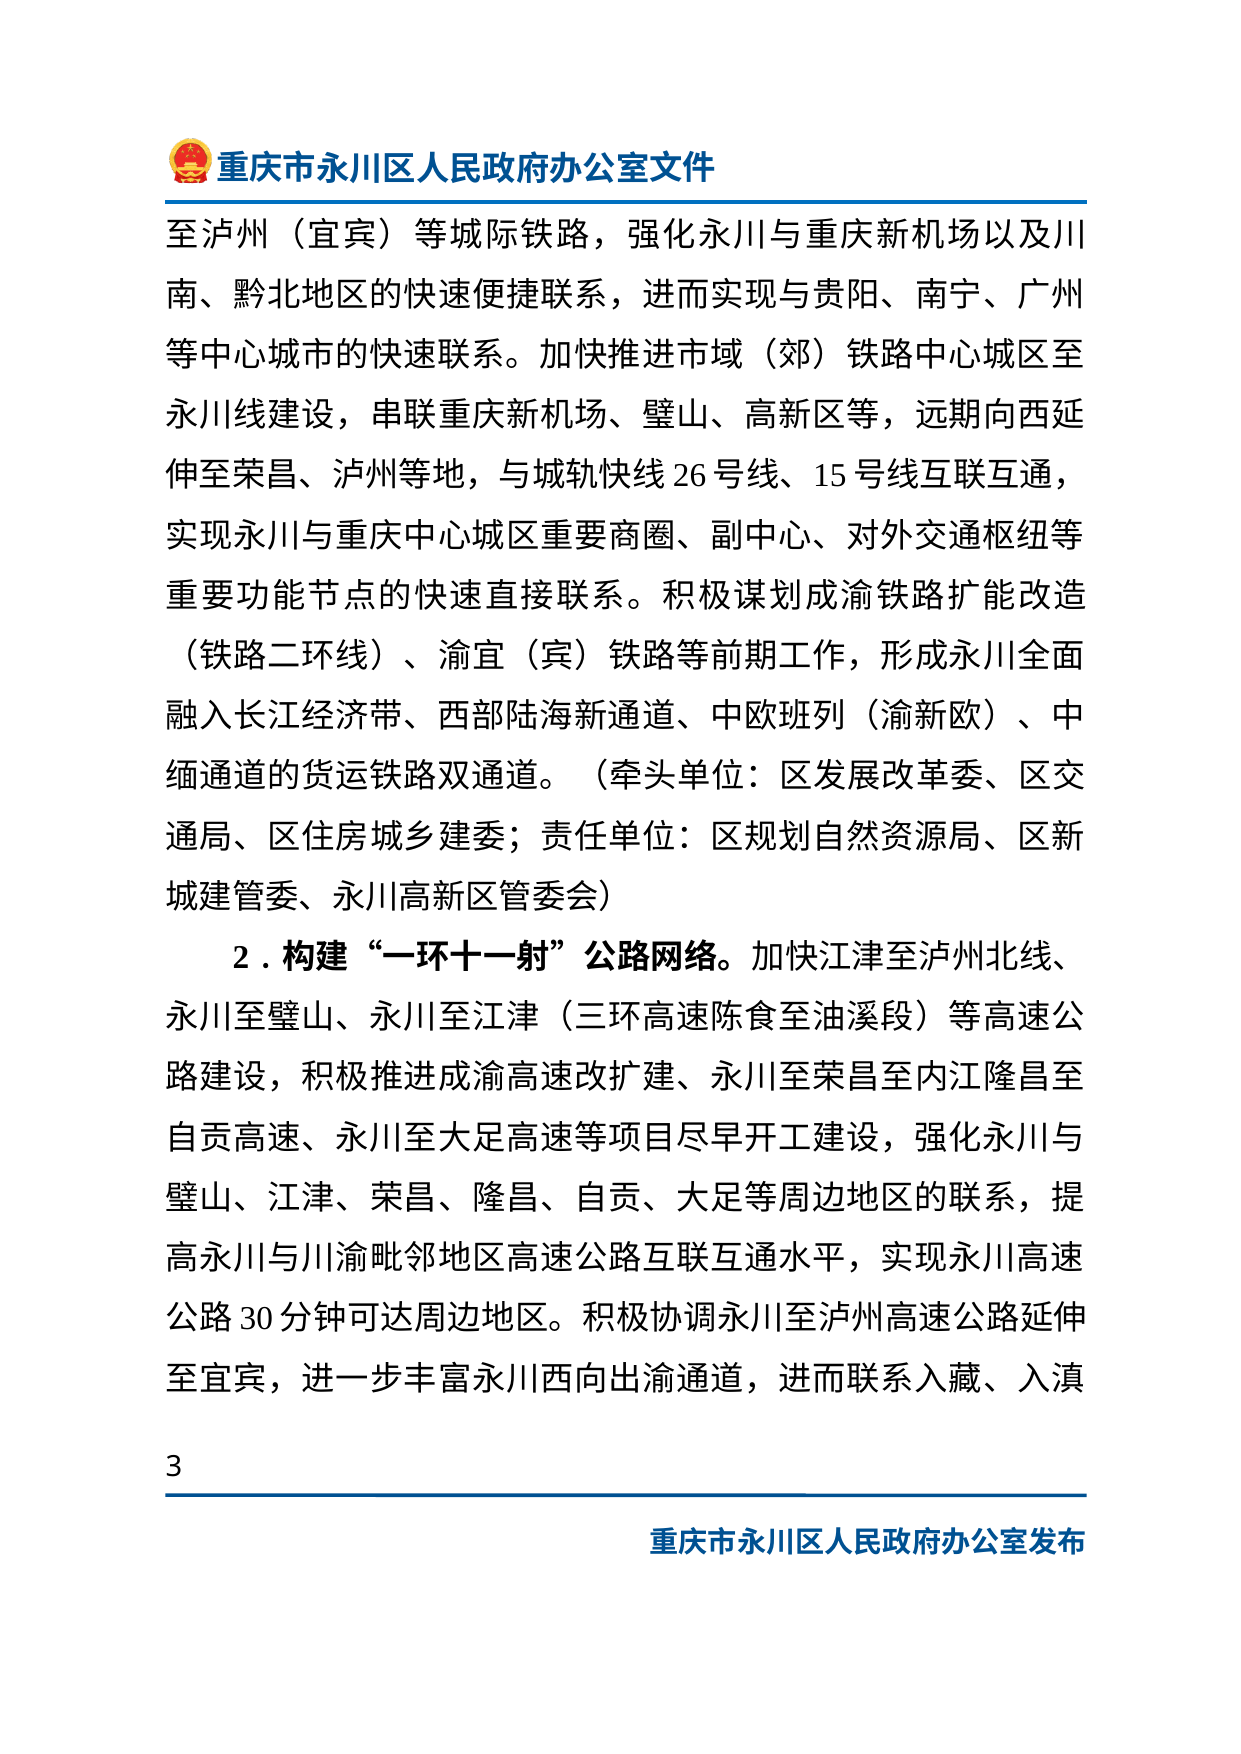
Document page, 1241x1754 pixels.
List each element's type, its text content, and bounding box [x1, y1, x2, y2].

picture [165, 136, 216, 187]
